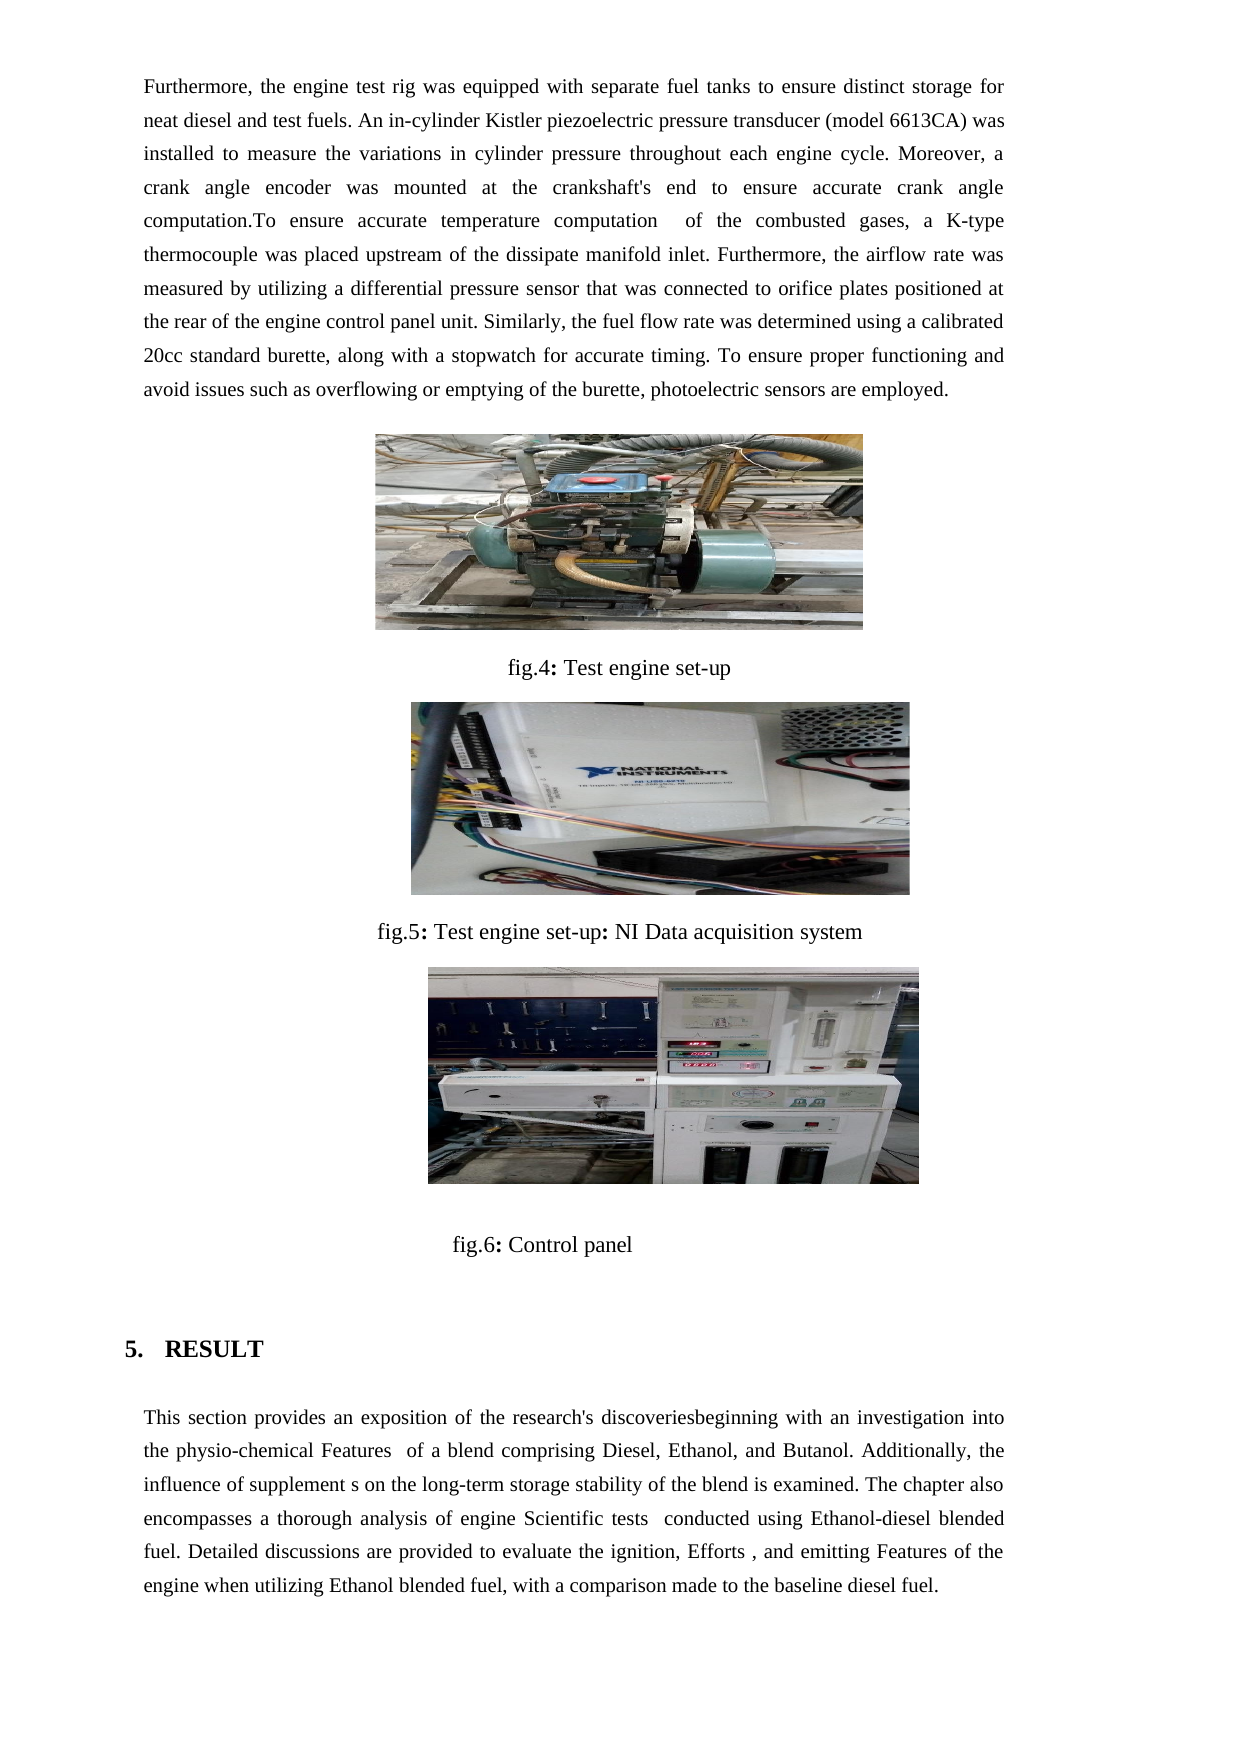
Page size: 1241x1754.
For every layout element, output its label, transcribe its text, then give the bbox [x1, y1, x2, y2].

text fig.4: Test engine set-up [108, 654, 1130, 680]
text This section provides an exposition of the research's discoveriesbeginning with an investigation into the physio-chemical Features of a blend comprising Diesel, Ethanol, and Butanol. Additionally, the influence of supplement s on the long-term storage stability of the blend is examined. The chapter also encompasses a thorough analysis of engine Scientific tests conducted using Ethanol-diesel blended fuel. Detailed discussions are provided to evaluate the ignition, Efforts , and emitting Features of the engine when utilizing Ethanol blended fuel, with a comparison made to the baseline diesel fuel. [143, 1405, 1006, 1597]
text fig.6: Control panel [108, 1231, 1130, 1258]
picture [375, 434, 863, 630]
picture [411, 702, 910, 895]
text fig.5: Test engine set-up: NI Data acquisition system [108, 918, 1130, 944]
picture [428, 967, 919, 1184]
text Furthermore, the engine test rig was equipped with separate fuel tanks to ensure distinct storage for neat diesel and test fuels. An in-cylinder Kistler piezoelectric pressure transducer (model 6613CA) was installed to measure the variations in cylinder pressure throughout each engine cycle. Moreover, a crank angle encoder was mounted at the crankshaft's end to ensure accurate crank angle computation.To ensure accurate temperature computation of the combusted gases, a K-type thermocouple was placed upstream of the dissipate manifold inlet. Furthermore, the airflow rate was measured by utilizing a differential pressure sensor that was connected to orifice plates positioned at the rear of the engine control panel unit. Similarly, the fuel flow rate was determined using a calibrated 20cc standard burette, along with a stopwatch for accurate timing. To ensure proper functioning and avoid issues such as overflowing or emptying of the burette, photoelectric sensors are employed. [143, 74, 1006, 401]
subtitle RESULT [124, 1334, 1130, 1363]
